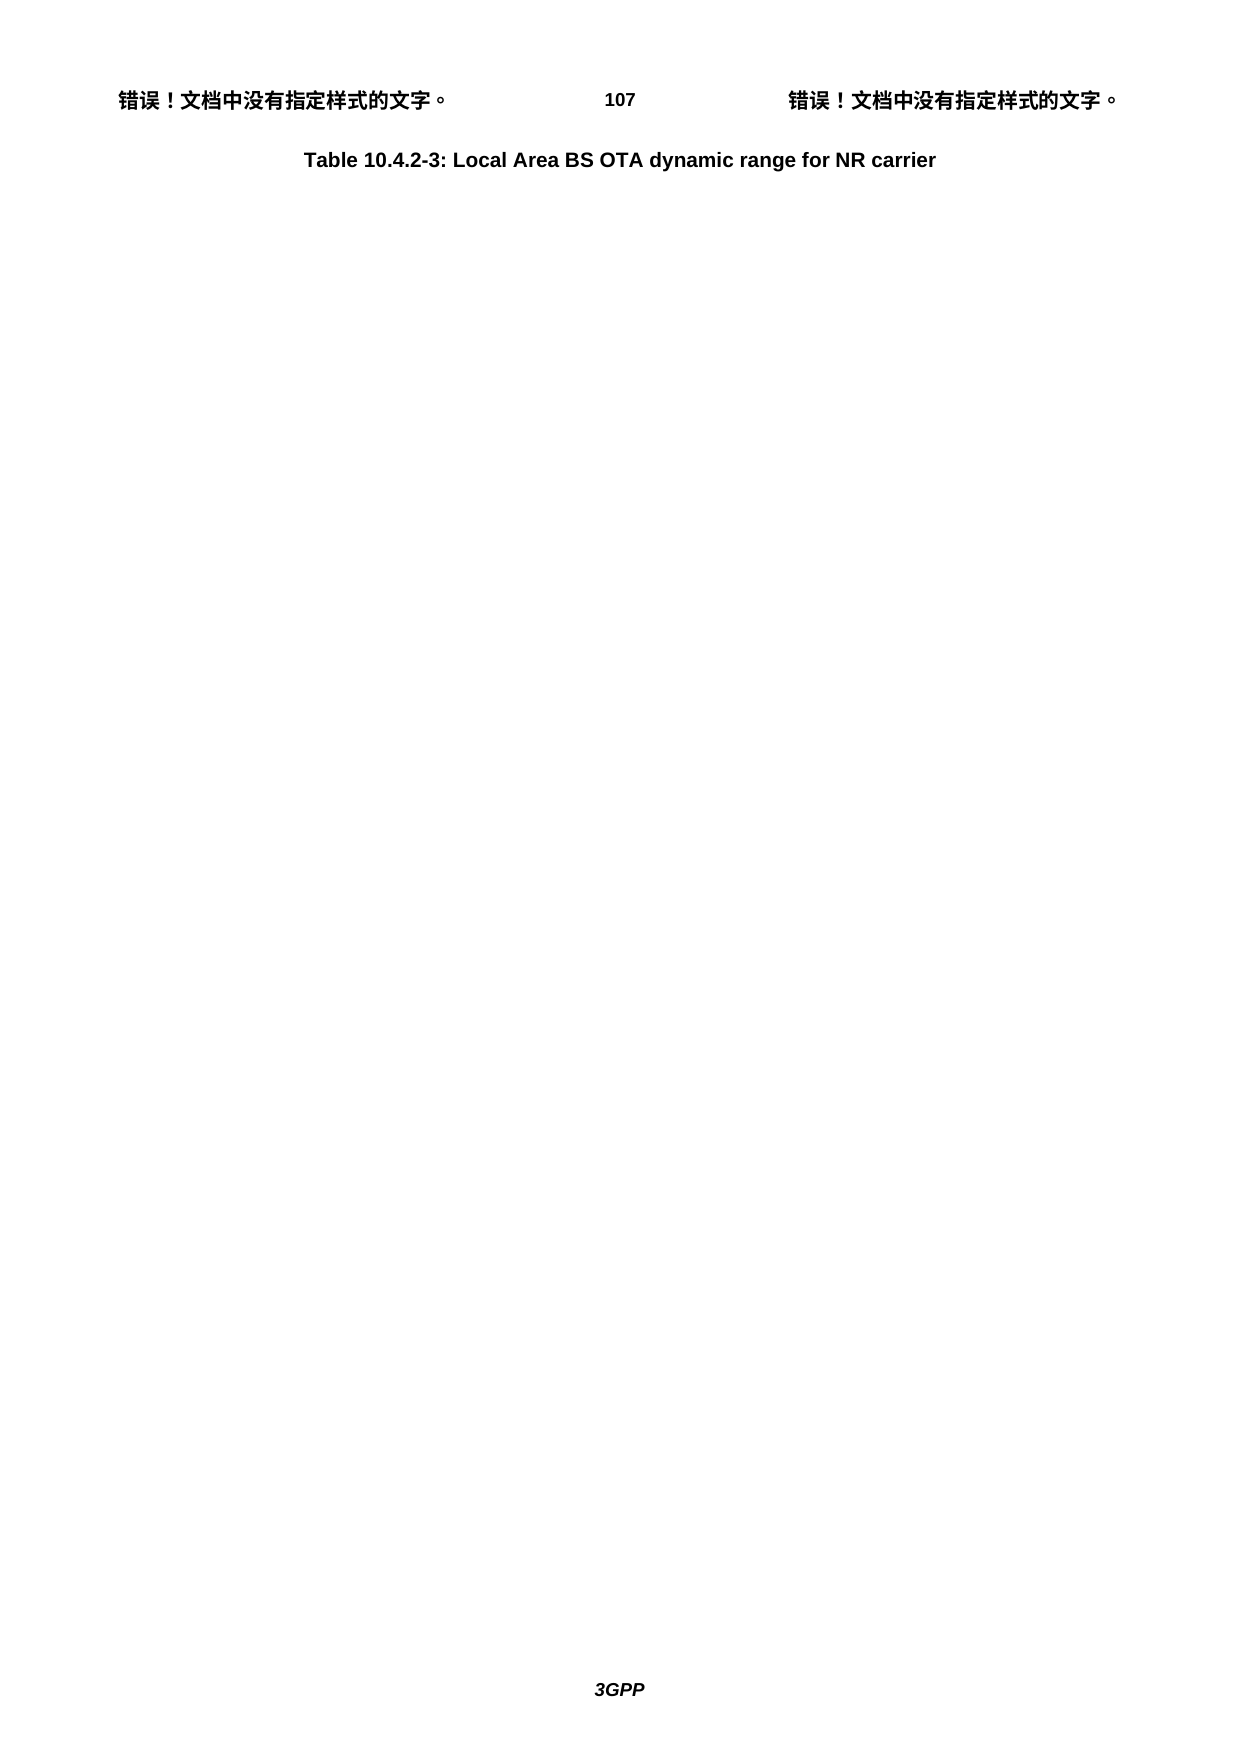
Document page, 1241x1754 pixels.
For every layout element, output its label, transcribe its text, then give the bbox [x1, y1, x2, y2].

text Table 10.4.2-3: Local Area BS OTA dynamic range for NR carrier [118, 147, 1122, 171]
